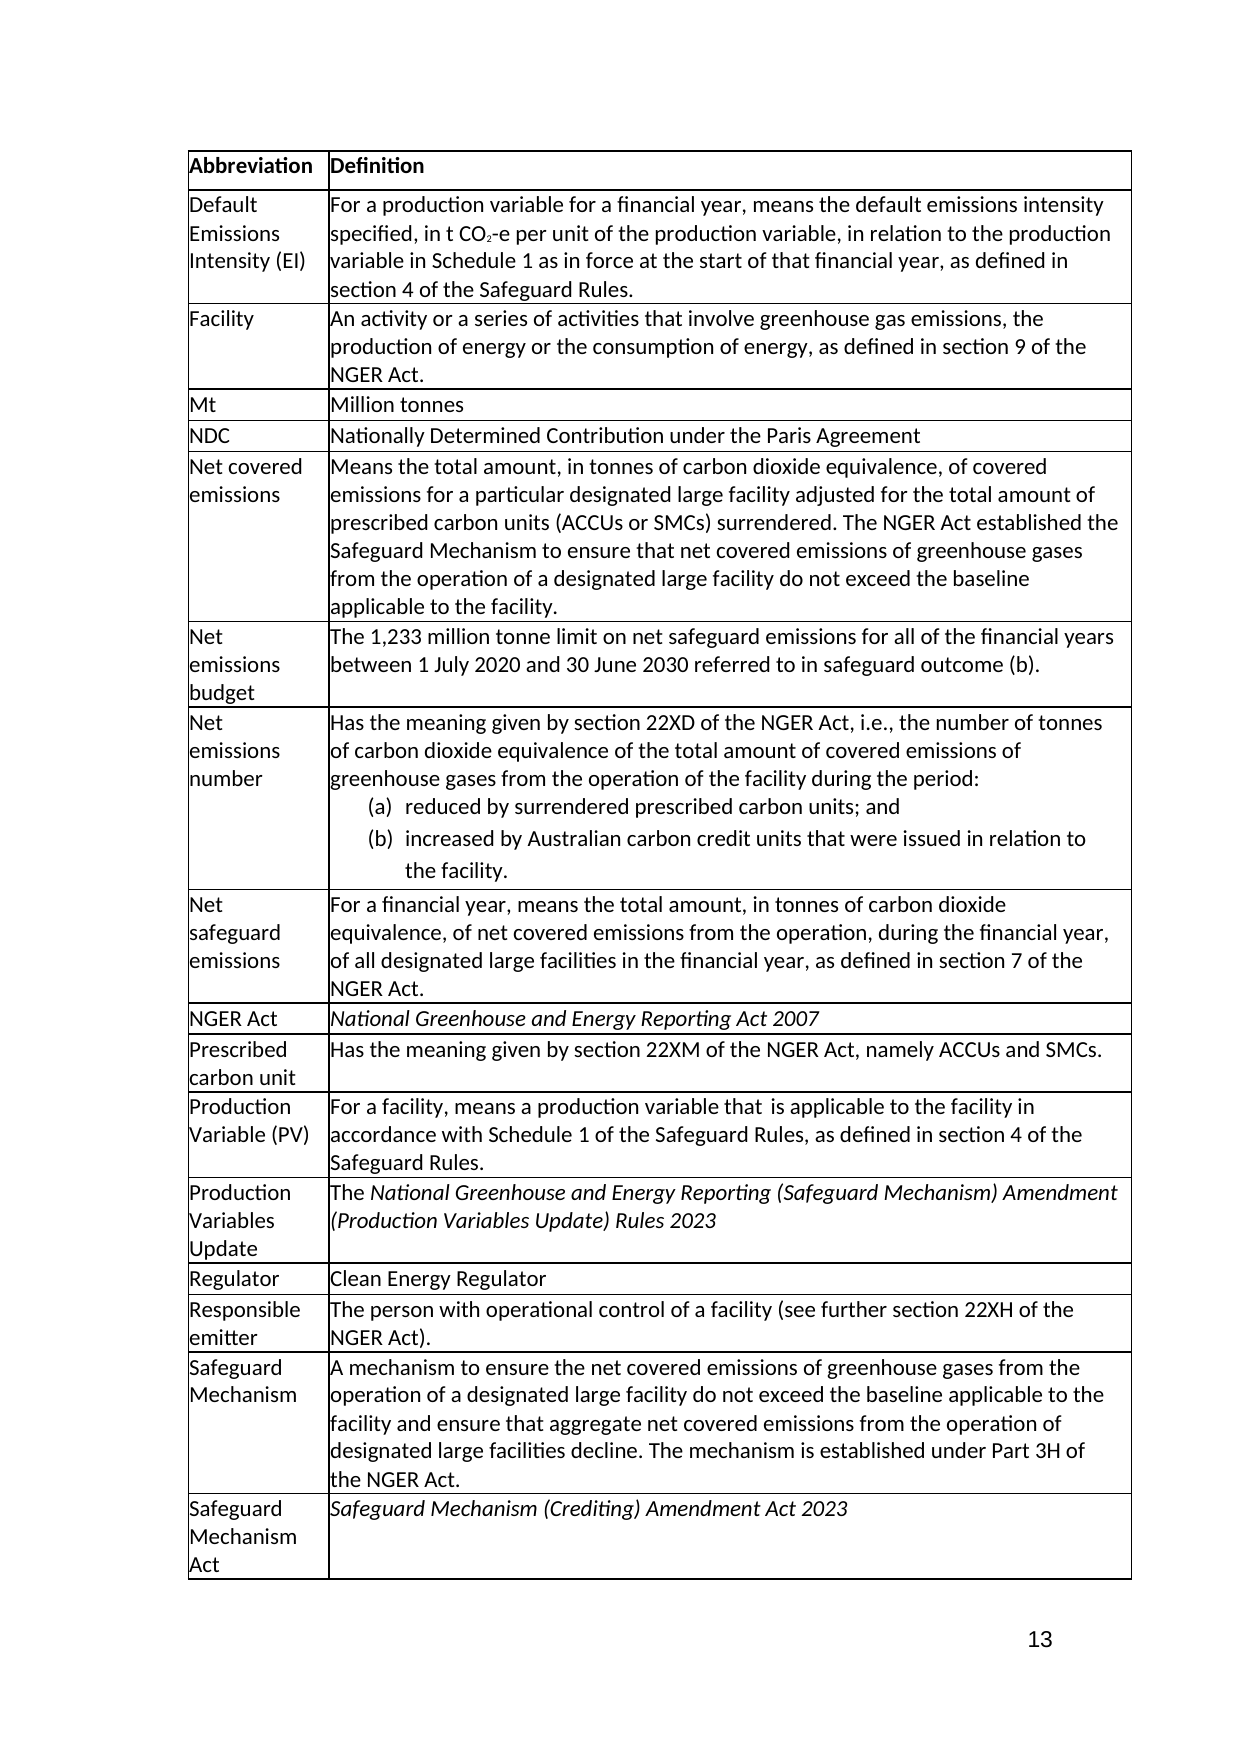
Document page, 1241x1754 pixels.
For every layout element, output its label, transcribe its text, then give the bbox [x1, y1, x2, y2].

table_cell Has the meaning given by section 22XM of the NGER Act, namely ACCUs and SMCs. [330, 1035, 1131, 1091]
table_cell For a financial year, means the total amount, in tonnes of carbon dioxide equivalence, of net covered emissions from the operation, during the financial year, of all designated large facilities in the financial year, as defined in section 7 of the NGER Act. [330, 890, 1131, 1002]
table_cell National Greenhouse and Energy Reporting Act 2007 [330, 1004, 1131, 1033]
table_cell Nationally Determined Contribution under the Paris Agreement [330, 421, 1131, 451]
table_cell Facility [189, 304, 328, 388]
table_cell Net emissions number [189, 708, 328, 888]
table_header Abbreviation [189, 152, 328, 189]
table_cell An activity or a series of activities that involve greenhouse gas emissions, the production of energy or the consumption of energy, as defined in section 9 of the NGER Act. [330, 304, 1131, 388]
table_cell Net safeguard emissions [189, 890, 328, 1002]
table_cell The National Greenhouse and Energy Reporting (Safeguard Mechanism) Amendment (Production Variables Update) Rules 2023 [330, 1178, 1131, 1262]
table_cell Has the meaning given by section 22XD of the NGER Act, i.e., the number of tonnes of carbon dioxide equivalence of the total amount of covered emissions of greenhouse gases from the operation of the facility during the period: reduced by surrendered prescribed carbon units; and increased by Australian carbon credit units that were issued in relation to the facility. [330, 708, 1131, 888]
table_cell Production Variable (PV) [189, 1093, 328, 1177]
table_cell For a facility, means a production variable that is applicable to the facility in accordance with Schedule 1 of the Safeguard Rules, as defined in section 4 of the Safeguard Rules. [330, 1093, 1131, 1177]
table_cell For a production variable for a financial year, means the default emissions intensity specified, in t CO2-e per unit of the production variable, in relation to the production variable in Schedule 1 as in force at the start of that financial year, as defined in section 4 of the Safeguard Rules. [634, 191, 1131, 303]
table_cell Safeguard Mechanism Act [189, 1494, 328, 1578]
table_cell Clean Energy Regulator [330, 1264, 1131, 1293]
table_cell Means the total amount, in tonnes of carbon dioxide equivalence, of covered emissions for a particular designated large facility adjusted for the total amount of prescribed carbon units (ACCUs or SMCs) surrendered. The NGER Act established the Safeguard Mechanism to ensure that net covered emissions of greenhouse gases from the operation of a designated large facility do not exceed the baseline applicable to the facility. [330, 452, 1131, 621]
table_cell The person with operational control of a facility (see further section 22XH of the NGER Act). [330, 1295, 1131, 1351]
table_cell NDC [189, 421, 328, 451]
table_header Definition [330, 152, 1131, 189]
table_cell Production Variables Update [189, 1178, 328, 1262]
table_cell The 1,233 million tonne limit on net safeguard emissions for all of the financial years between 1 July 2020 and 30 June 2030 referred to in safeguard outcome (b). [330, 622, 1131, 706]
table_cell Regulator [189, 1264, 328, 1293]
table_cell Net emissions budget [189, 622, 328, 706]
table_cell Net covered emissions [189, 452, 328, 621]
table_cell Safeguard Mechanism [189, 1353, 328, 1493]
table_cell Prescribed carbon unit [189, 1035, 328, 1091]
table_cell A mechanism to ensure the net covered emissions of greenhouse gases from the operation of a designated large facility do not exceed the baseline applicable to the facility and ensure that aggregate net covered emissions from the operation of designated large facilities decline. The mechanism is established under Part 3H of the NGER Act. [330, 1353, 1131, 1493]
table_cell Responsible emitter [189, 1295, 328, 1351]
table_cell Million tonnes [330, 390, 1131, 419]
table_cell Safeguard Mechanism (Crediting) Amendment Act 2023 [330, 1494, 1131, 1578]
table_cell Mt [189, 390, 328, 419]
table_cell Default Emissions Intensity (EI) [189, 191, 328, 303]
table_cell NGER Act [189, 1004, 328, 1033]
